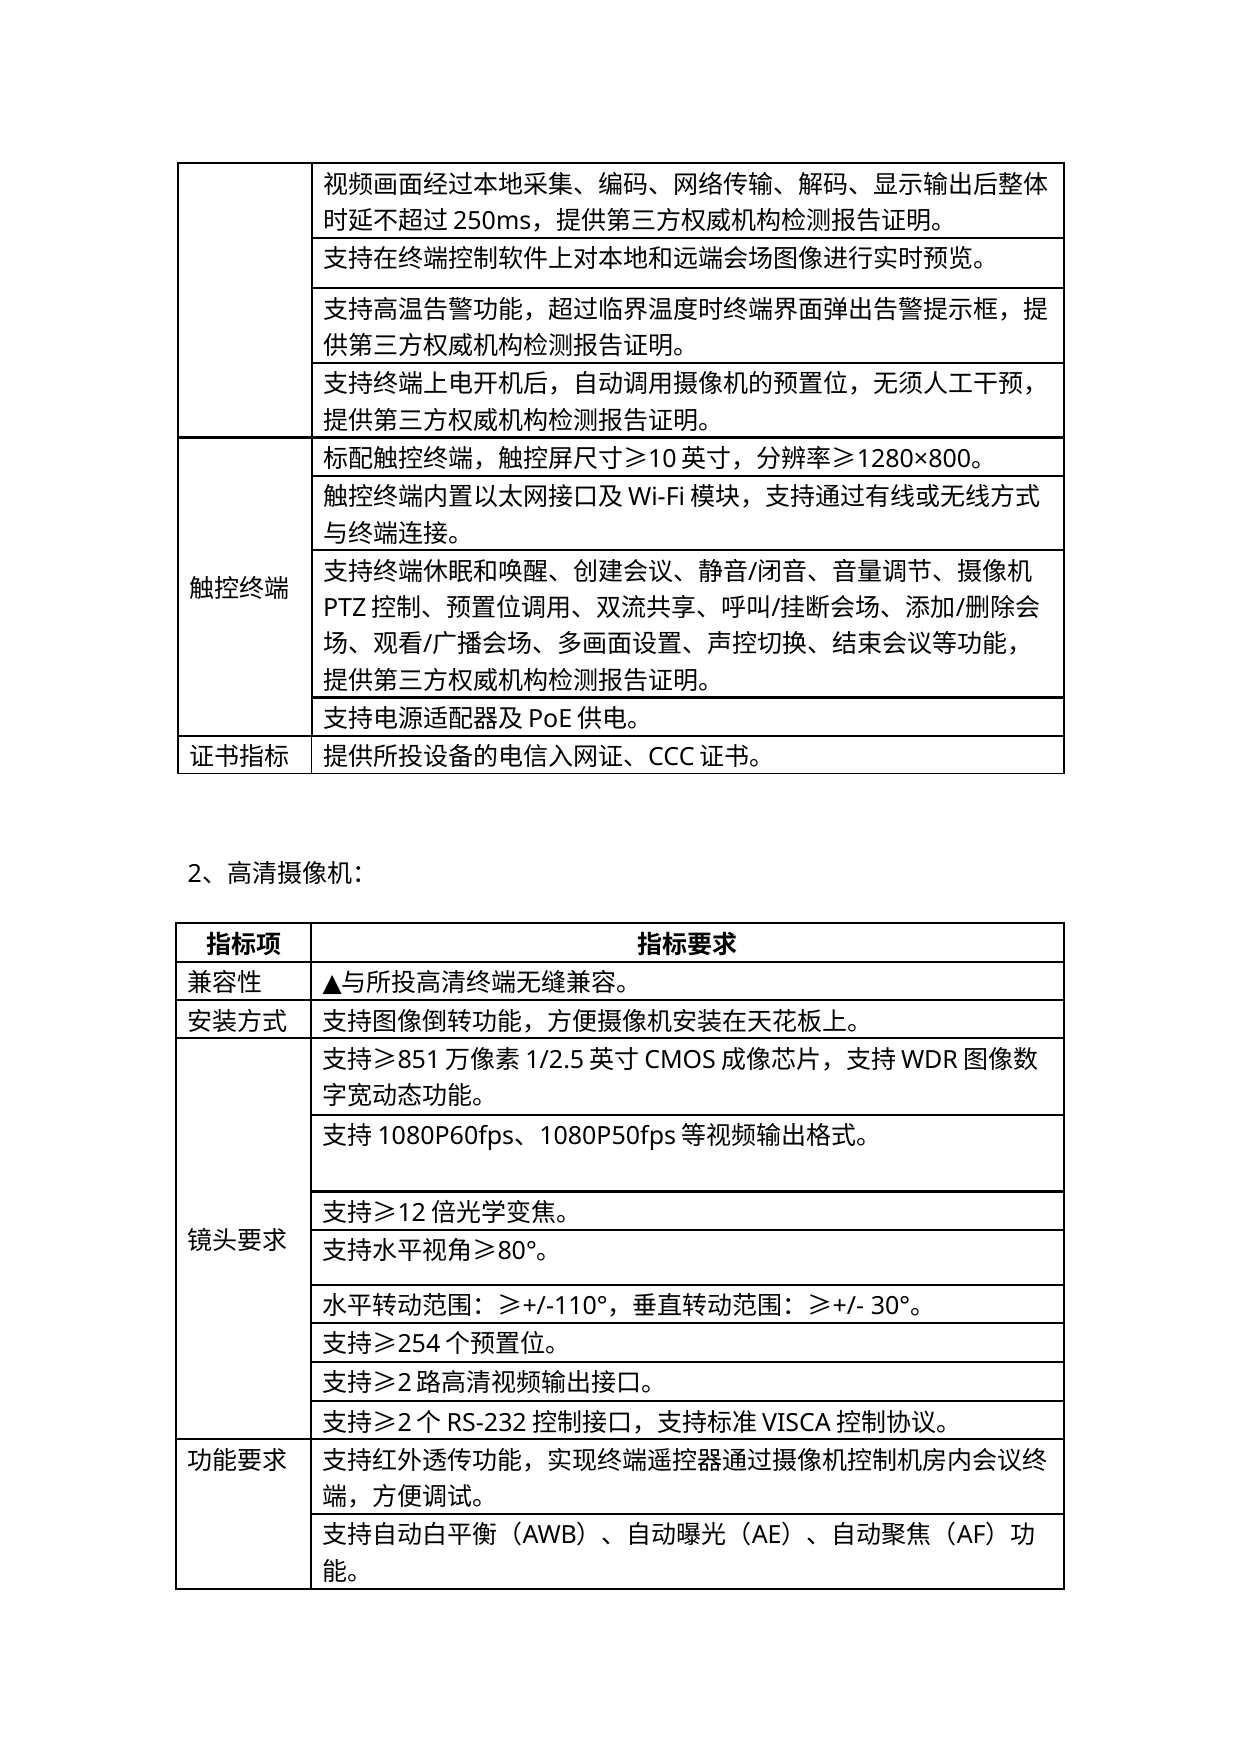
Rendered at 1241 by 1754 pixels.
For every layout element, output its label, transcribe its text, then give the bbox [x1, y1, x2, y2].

table_cell 支持1080P60fps、1080P50fps等视频输出格式。 [312, 1116, 1063, 1190]
table_cell 证书指标 [179, 737, 311, 773]
table_cell 支持终端上电开机后，自动调用摄像机的预置位，无须人工干预，提供第三方权威机构检测报告证明。 [313, 364, 1063, 436]
table_cell 标配触控终端，触控屏尺寸≥10英寸，分辨率≥1280×800。 [313, 439, 1063, 475]
text 2、高清摄像机： [187, 839, 1053, 904]
table_header 指标项 [177, 924, 310, 961]
table_cell 支持电源适配器及PoE供电。 [313, 699, 1063, 735]
table_cell 触控终端 [179, 439, 311, 735]
table_cell 提供所投设备的电信入网证、CCC证书。 [312, 737, 1063, 773]
table_cell 视频画面经过本地采集、编码、网络传输、解码、显示输出后整体时延不超过250ms，提供第三方权威机构检测报告证明。 [313, 164, 1063, 237]
table_cell 支持图像倒转功能，方便摄像机安装在天花板上。 [312, 1001, 1063, 1037]
table_cell 功能要求 [177, 1440, 310, 1587]
table_cell 支持高温告警功能，超过临界温度时终端界面弹出告警提示框，提供第三方权威机构检测报告证明。 [313, 289, 1063, 362]
table_cell 支持终端休眠和唤醒、创建会议、静音/闭音、音量调节、摄像机PTZ控制、预置位调用、双流共享、呼叫/挂断会场、添加/删除会场、观看/广播会场、多画面设置、声控切换、结束会议等功能，提供第三方权威机构检测报告证明。 [313, 551, 1063, 696]
table_cell 支持≥2路高清视频输出接口。 [312, 1363, 1063, 1400]
table_cell 安装方式 [177, 1001, 310, 1037]
table_cell ▲与所投高清终端无缝兼容。 [312, 963, 1063, 999]
table_cell 触控终端内置以太网接口及Wi-Fi模块，支持通过有线或无线方式与终端连接。 [313, 477, 1063, 549]
table_cell 支持红外透传功能，实现终端遥控器通过摄像机控制机房内会议终端，方便调试。 [312, 1440, 1063, 1513]
table_cell 支持≥254个预置位。 [312, 1324, 1063, 1361]
table_cell 支持≥2个RS-232控制接口，支持标准VISCA控制协议。 [312, 1402, 1063, 1438]
table_cell 支持≥851万像素1/2.5英寸CMOS成像芯片，支持WDR图像数字宽动态功能。 [312, 1039, 1063, 1114]
table_cell 支持水平视角≥80°。 [312, 1231, 1063, 1283]
table_cell 支持在终端控制软件上对本地和远端会场图像进行实时预览。 [313, 239, 1063, 287]
table_cell 支持自动白平衡（AWB）、自动曝光（AE）、自动聚焦（AF）功能。 [312, 1515, 1063, 1587]
table_cell 镜头要求 [177, 1039, 310, 1438]
table_cell 水平转动范围：≥+/-110°，垂直转动范围：≥+/- 30°。 [312, 1286, 1063, 1322]
table_cell 兼容性 [177, 963, 310, 999]
table_cell 支持≥12倍光学变焦。 [312, 1193, 1063, 1229]
table_header 指标要求 [312, 924, 1063, 961]
